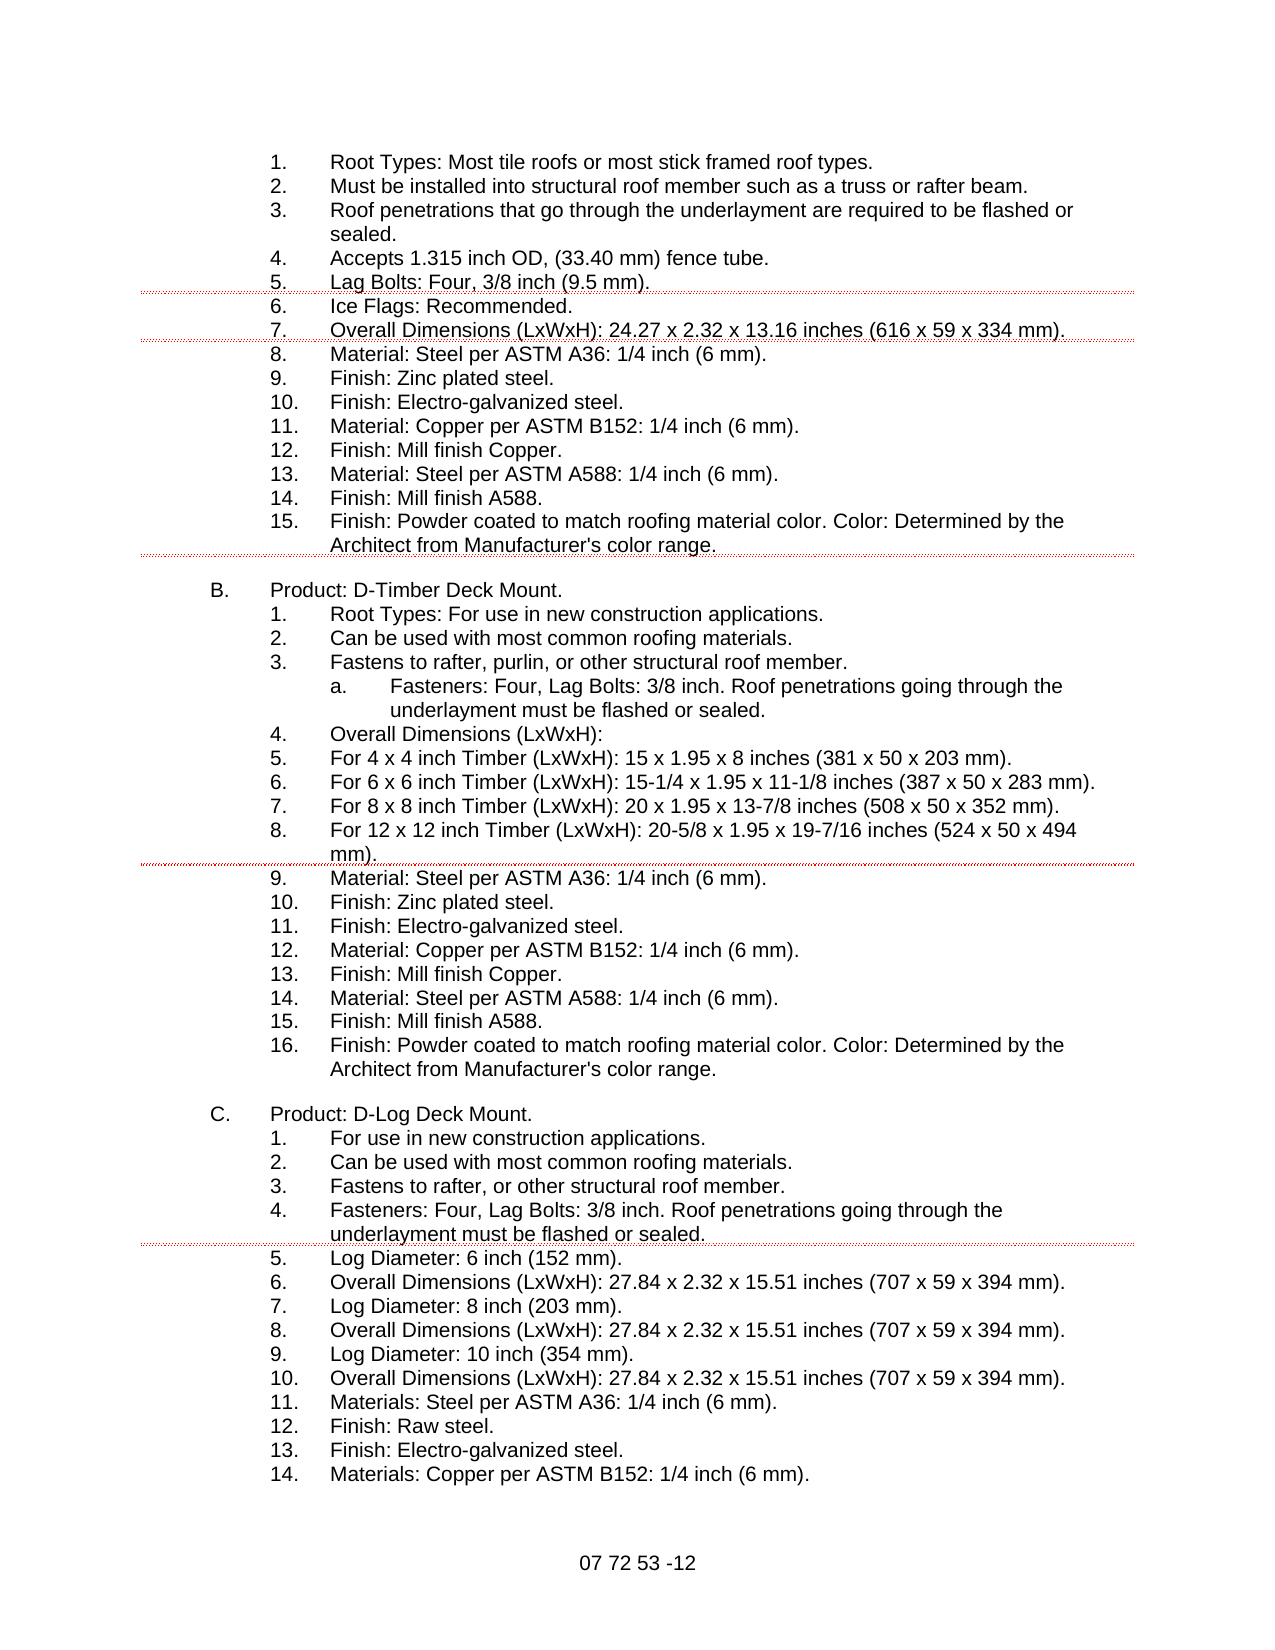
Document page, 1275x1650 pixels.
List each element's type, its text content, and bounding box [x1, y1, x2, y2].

list Material: Steel per ASTM A36: 1/4 inch (6 mm). [270, 342, 1125, 366]
list Log Diameter: 6 inch (152 mm). [270, 1246, 1125, 1270]
list Material: Copper per ASTM B152: 1/4 inch (6 mm). [270, 413, 1125, 437]
list Overall Dimensions (LxWxH): 27.84 x 2.32 x 15.51 inches (707 x 59 x 394 mm). [270, 1270, 1125, 1294]
list Overall Dimensions (LxWxH): 27.84 x 2.32 x 15.51 inches (707 x 59 x 394 mm). [270, 1366, 1125, 1389]
list Finish: Zinc plated steel. [270, 889, 1125, 913]
list For 6 x 6 inch Timber (LxWxH): 15-1/4 x 1.95 x 11-1/8 inches (387 x 50 x 283 mm). [270, 770, 1125, 794]
list Finish: Electro-galvanized steel. [270, 389, 1125, 413]
list Overall Dimensions (LxWxH): 27.84 x 2.32 x 15.51 inches (707 x 59 x 394 mm). [270, 1318, 1125, 1342]
list Can be used with most common roofing materials. [270, 1150, 1125, 1174]
list For 4 x 4 inch Timber (LxWxH): 15 x 1.95 x 8 inches (381 x 50 x 203 mm). [270, 746, 1125, 770]
list Material: Steel per ASTM A36: 1/4 inch (6 mm). [270, 866, 1125, 889]
list Accepts 1.315 inch OD, (33.40 mm) fence tube. [270, 246, 1125, 270]
list Fastens to rafter, or other structural roof member. [270, 1174, 1125, 1198]
list Can be used with most common roofing materials. [270, 626, 1125, 650]
list Finish: Powder coated to match roofing material color. Color: Determined by the Architect from Manufacturer's color range. [270, 1033, 1125, 1081]
list Root Types: Most tile roofs or most stick framed roof types. [270, 150, 1125, 174]
list Fasteners: Four, Lag Bolts: 3/8 inch. Roof penetrations going through the underlayment must be flashed or sealed. [270, 1198, 1125, 1246]
list Overall Dimensions (LxWxH): 24.27 x 2.32 x 13.16 inches (616 x 59 x 334 mm). [270, 318, 1125, 342]
list Finish: Raw steel. [270, 1413, 1125, 1437]
list For use in new construction applications. [270, 1126, 1125, 1150]
list Materials: Steel per ASTM A36: 1/4 inch (6 mm). [270, 1389, 1125, 1413]
list Material: Steel per ASTM A588: 1/4 inch (6 mm). [270, 461, 1125, 485]
list Material: Copper per ASTM B152: 1/4 inch (6 mm). [270, 937, 1125, 961]
list Overall Dimensions (LxWxH): [270, 722, 1125, 746]
list Lag Bolts: Four, 3/8 inch (9.5 mm). [270, 270, 1125, 294]
list For 8 x 8 inch Timber (LxWxH): 20 x 1.95 x 13-7/8 inches (508 x 50 x 352 mm). [270, 794, 1125, 818]
list Fasteners: Four, Lag Bolts: 3/8 inch. Roof penetrations going through the underlayment must be flashed or sealed. [330, 674, 1125, 722]
list Finish: Mill finish A588. [270, 485, 1125, 509]
list Root Types: For use in new construction applications. [270, 602, 1125, 626]
list Log Diameter: 8 inch (203 mm). [270, 1294, 1125, 1318]
list Finish: Zinc plated steel. [270, 366, 1125, 389]
list Log Diameter: 10 inch (354 mm). [270, 1342, 1125, 1366]
list Product: D-Timber Deck Mount. [210, 578, 1125, 602]
list Must be installed into structural roof member such as a truss or rafter beam. [270, 174, 1125, 198]
list Material: Steel per ASTM A588: 1/4 inch (6 mm). [270, 985, 1125, 1009]
list Ice Flags: Recommended. [270, 294, 1125, 318]
list Finish: Mill finish Copper. [270, 437, 1125, 461]
list Finish: Electro-galvanized steel. [270, 1437, 1125, 1461]
list For 12 x 12 inch Timber (LxWxH): 20-5/8 x 1.95 x 19-7/16 inches (524 x 50 x 494 mm). [270, 818, 1125, 866]
list Roof penetrations that go through the underlayment are required to be flashed or sealed. [270, 198, 1125, 246]
list Finish: Powder coated to match roofing material color. Color: Determined by the Architect from Manufacturer's color range. [270, 509, 1125, 557]
list Finish: Mill finish A588. [270, 1009, 1125, 1033]
list Finish: Electro-galvanized steel. [270, 913, 1125, 937]
list Materials: Copper per ASTM B152: 1/4 inch (6 mm). [270, 1461, 1125, 1485]
list Fastens to rafter, purlin, or other structural roof member. [270, 650, 1125, 674]
list Product: D-Log Deck Mount. [210, 1102, 1125, 1126]
list Finish: Mill finish Copper. [270, 961, 1125, 985]
